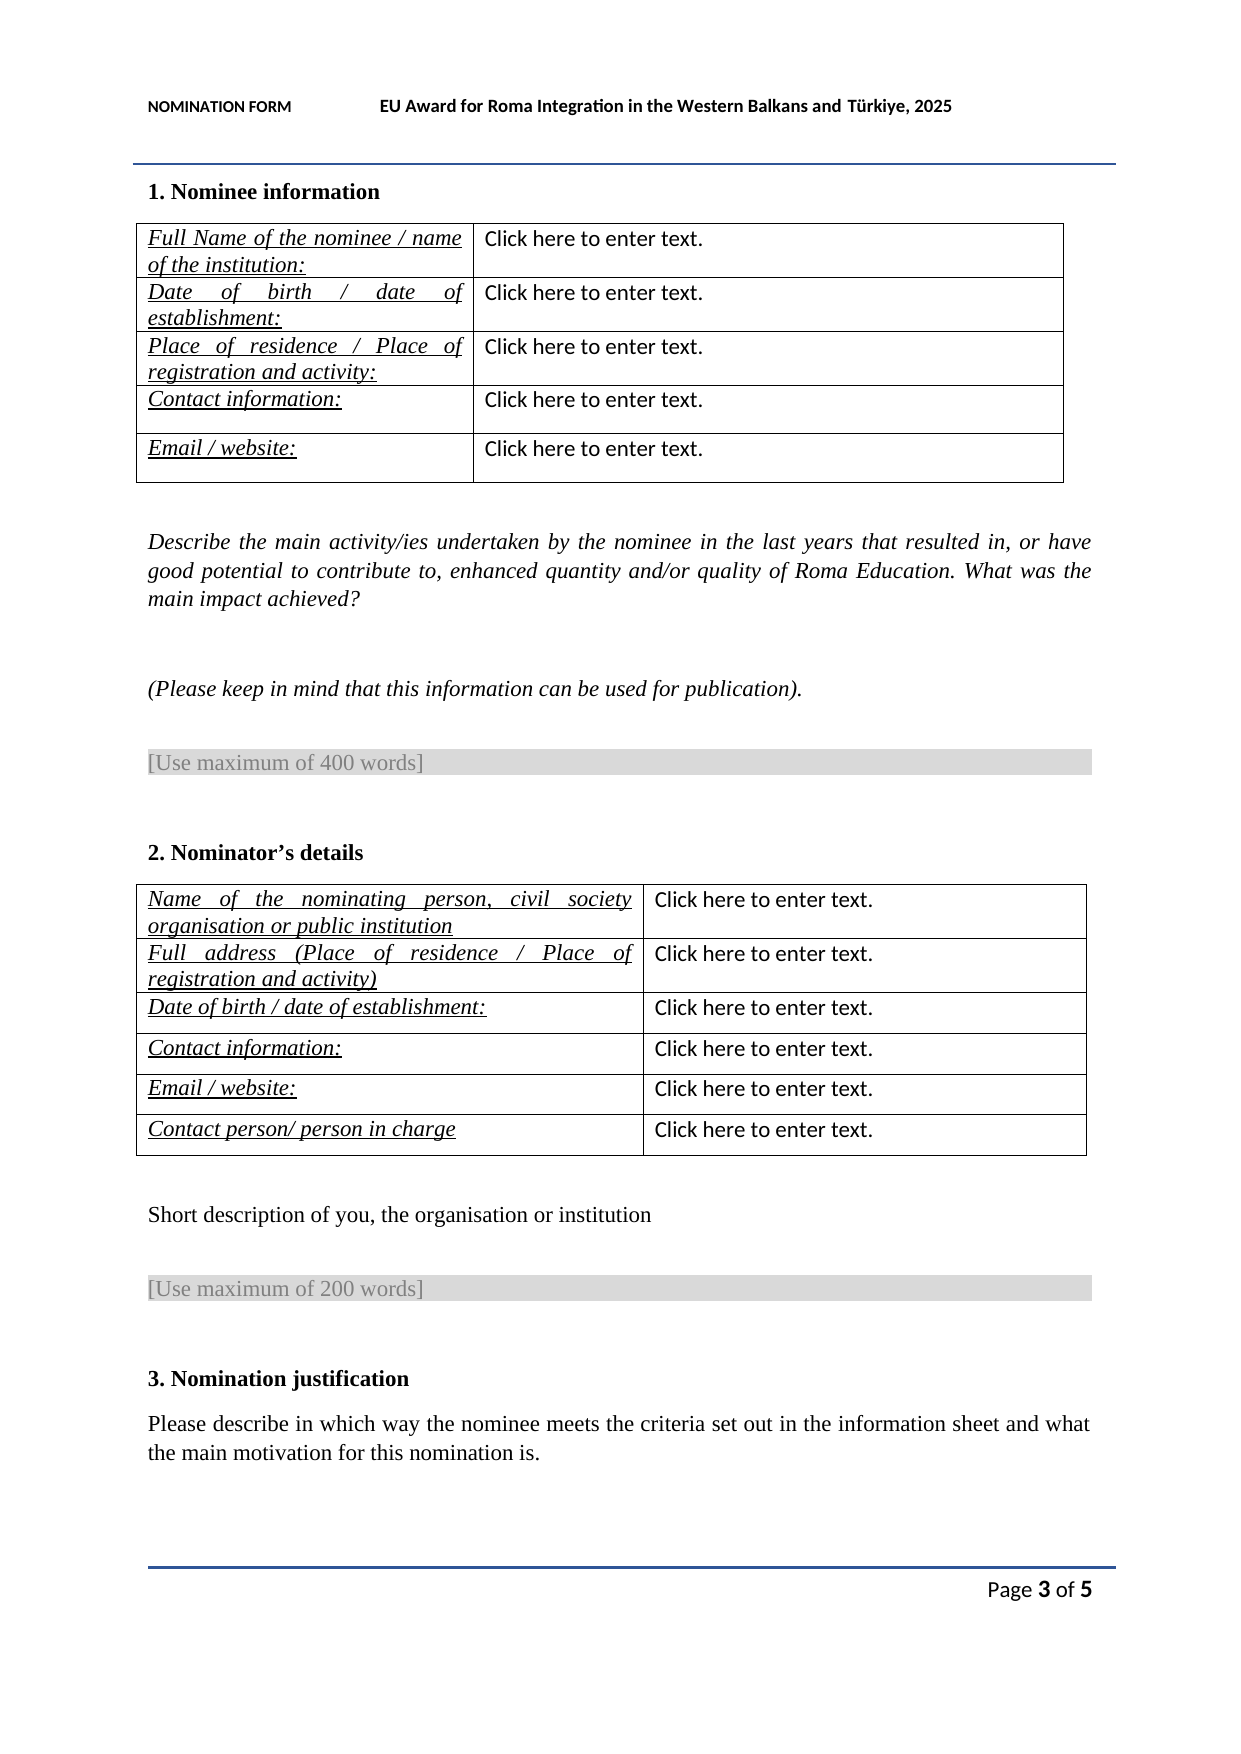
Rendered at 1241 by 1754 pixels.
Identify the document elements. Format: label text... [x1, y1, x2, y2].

table_cell Date of birth / date of establishment: [137, 993, 643, 1033]
text 1. Nominee information [148, 178, 1092, 204]
table_header Full Name of the nominee / name of the institution: [137, 224, 473, 277]
text [Use maximum of 400 words] [148, 749, 1092, 775]
text 3. Nomination justification [148, 1365, 1092, 1391]
text Short description of you, the organisation or institution [148, 1201, 1092, 1228]
text Describe the main activity/ies undertaken by the nominee in the last years that resulted in, or have good potential to contribute to, enhanced quantity and/or quality of Roma Education. What was the main impact achieved? [148, 528, 1092, 612]
table_cell Email / website: [137, 1075, 643, 1114]
text [Use maximum of 200 words] [148, 1275, 1092, 1301]
table_cell Contact person/ person in charge [137, 1115, 643, 1155]
table_cell Date of birth / date of establishment: [137, 278, 473, 331]
table_cell Email / website: [137, 434, 473, 482]
text (Please keep in mind that this information can be used for publication). [148, 675, 1092, 702]
table_header Name of the nominating person, civil society organisation or public institution [137, 885, 643, 938]
table_cell Place of residence / Place of registration and activity: [137, 332, 473, 384]
text 2. Nominator’s details [148, 839, 1092, 866]
text Please describe in which way the nominee meets the criteria set out in the information sheet and what the main motivation for this nomination is. [148, 1410, 1092, 1465]
table_cell Contact information: [137, 386, 473, 433]
table_cell Full address (Place of residence / Place of registration and activity) [137, 939, 643, 992]
table_cell Contact information: [137, 1034, 643, 1073]
